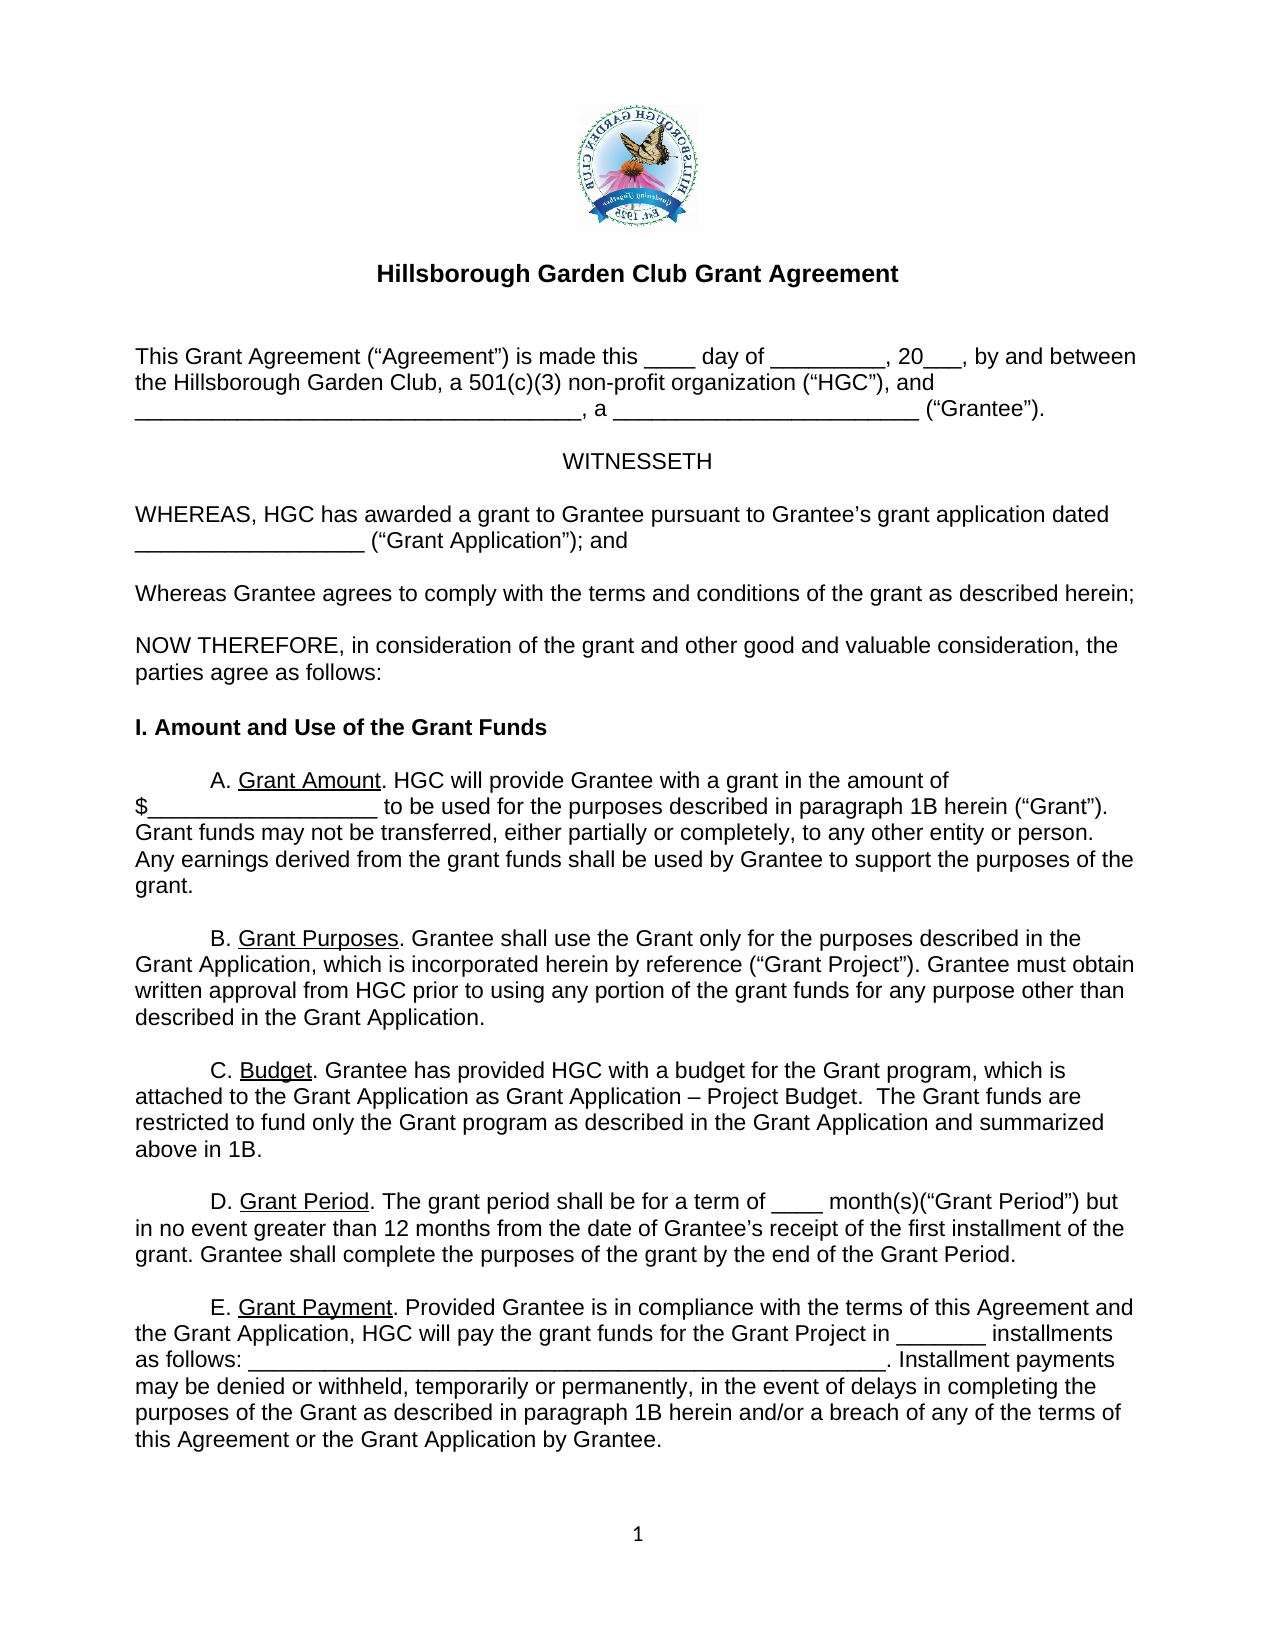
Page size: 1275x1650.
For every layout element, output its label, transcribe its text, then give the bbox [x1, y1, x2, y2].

text This Grant Agreement (“Agreement”) is made this ____ day of _________, 20___, by and between the Hillsborough Garden Club, a 501(c)(3) non-profit organization (“HGC”), and ___________________________________, a ________________________ (“Grantee”). [135, 343, 1140, 422]
text D. Grant Period. The grant period shall be for a term of ____ month(s)(“Grant Period”) but in no event greater than 12 months from the date of Grantee’s receipt of the first installment of the grant. Grantee shall complete the purposes of the grant by the end of the Grant Period. [135, 1188, 1140, 1267]
text Whereas Grantee agrees to comply with the terms and conditions of the grant as described herein; [135, 580, 1140, 606]
text B. Grant Purposes. Grantee shall use the Grant only for the purposes described in the Grant Application, which is incorporated herein by reference (“Grant Project”). Grantee must obtain written approval from HGC prior to using any portion of the grant funds for any purpose other than described in the Grant Application. [135, 925, 1140, 1030]
text A. Grant Amount. HGC will provide Grantee with a grant in the amount of $__________________ to be used for the purposes described in paragraph 1B herein (“Grant”). Grant funds may not be transferred, either partially or completely, to any other entity or person. Any earnings derived from the grant funds shall be used by Grantee to support the purposes of the grant. [135, 767, 1140, 898]
text C. Budget. Grantee has provided HGC with a budget for the Grant program, which is attached to the Grant Application as Grant Application – Project Budget. The Grant funds are restricted to fund only the Grant program as described in the Grant Application and summarized above in 1B. [135, 1057, 1140, 1162]
text E. Grant Payment. Provided Grantee is in compliance with the terms of this Agreement and the Grant Application, HGC will pay the grant funds for the Grant Project in _______ installments as follows: __________________________________________________. Installment payments may be denied or withheld, temporarily or permanently, in the event of delays in completing the purposes of the Grant as described in paragraph 1B herein and/or a breach of any of the terms of this Agreement or the Grant Application by Grantee. [135, 1294, 1140, 1480]
picture [577, 105, 698, 231]
text NOW THEREFORE, in consideration of the grant and other good and valuable consideration, the parties agree as follows: [135, 632, 1140, 685]
text Hillsborough Garden Club Grant Agreement [135, 259, 1140, 287]
text WHEREAS, HGC has awarded a grant to Grantee pursuant to Grantee’s grant application dated __________________ (“Grant Application”); and [135, 501, 1140, 553]
text I. Amount and Use of the Grant Funds [135, 714, 1140, 740]
text WITNESSETH [135, 448, 1140, 474]
